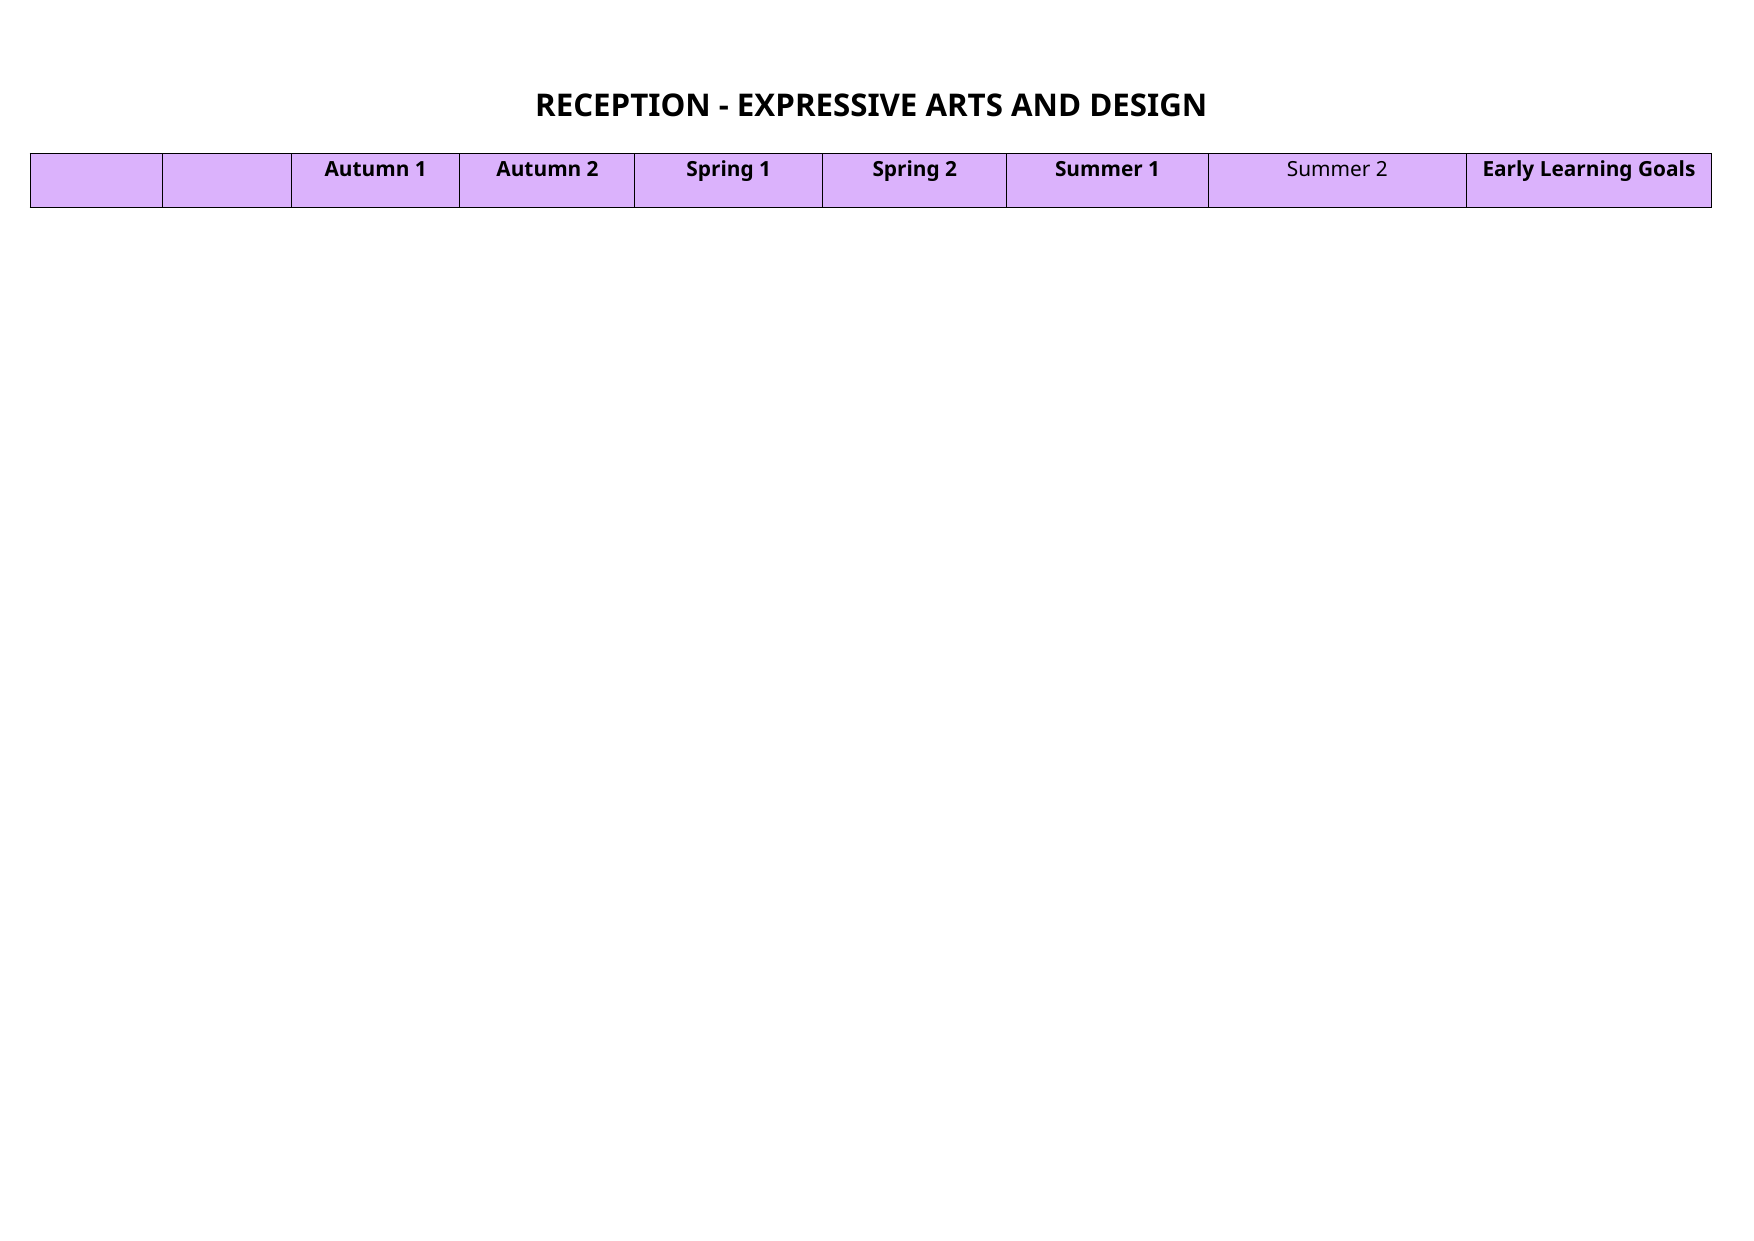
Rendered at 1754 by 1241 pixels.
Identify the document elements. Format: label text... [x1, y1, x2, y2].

table_header Early Learning Goals [1467, 154, 1711, 207]
table_header Autumn 1 [292, 154, 459, 207]
table_header Spring 1 [635, 154, 822, 207]
text RECEPTION - EXPRESSIVE ARTS AND DESIGN [29, 83, 1713, 126]
table_header [31, 154, 162, 207]
table_header Summer 1 [1007, 154, 1208, 207]
table_header [163, 154, 291, 207]
table_header Spring 2 [823, 154, 1006, 207]
table_header Summer 2 [1209, 154, 1466, 207]
table_header Autumn 2 [460, 154, 634, 207]
